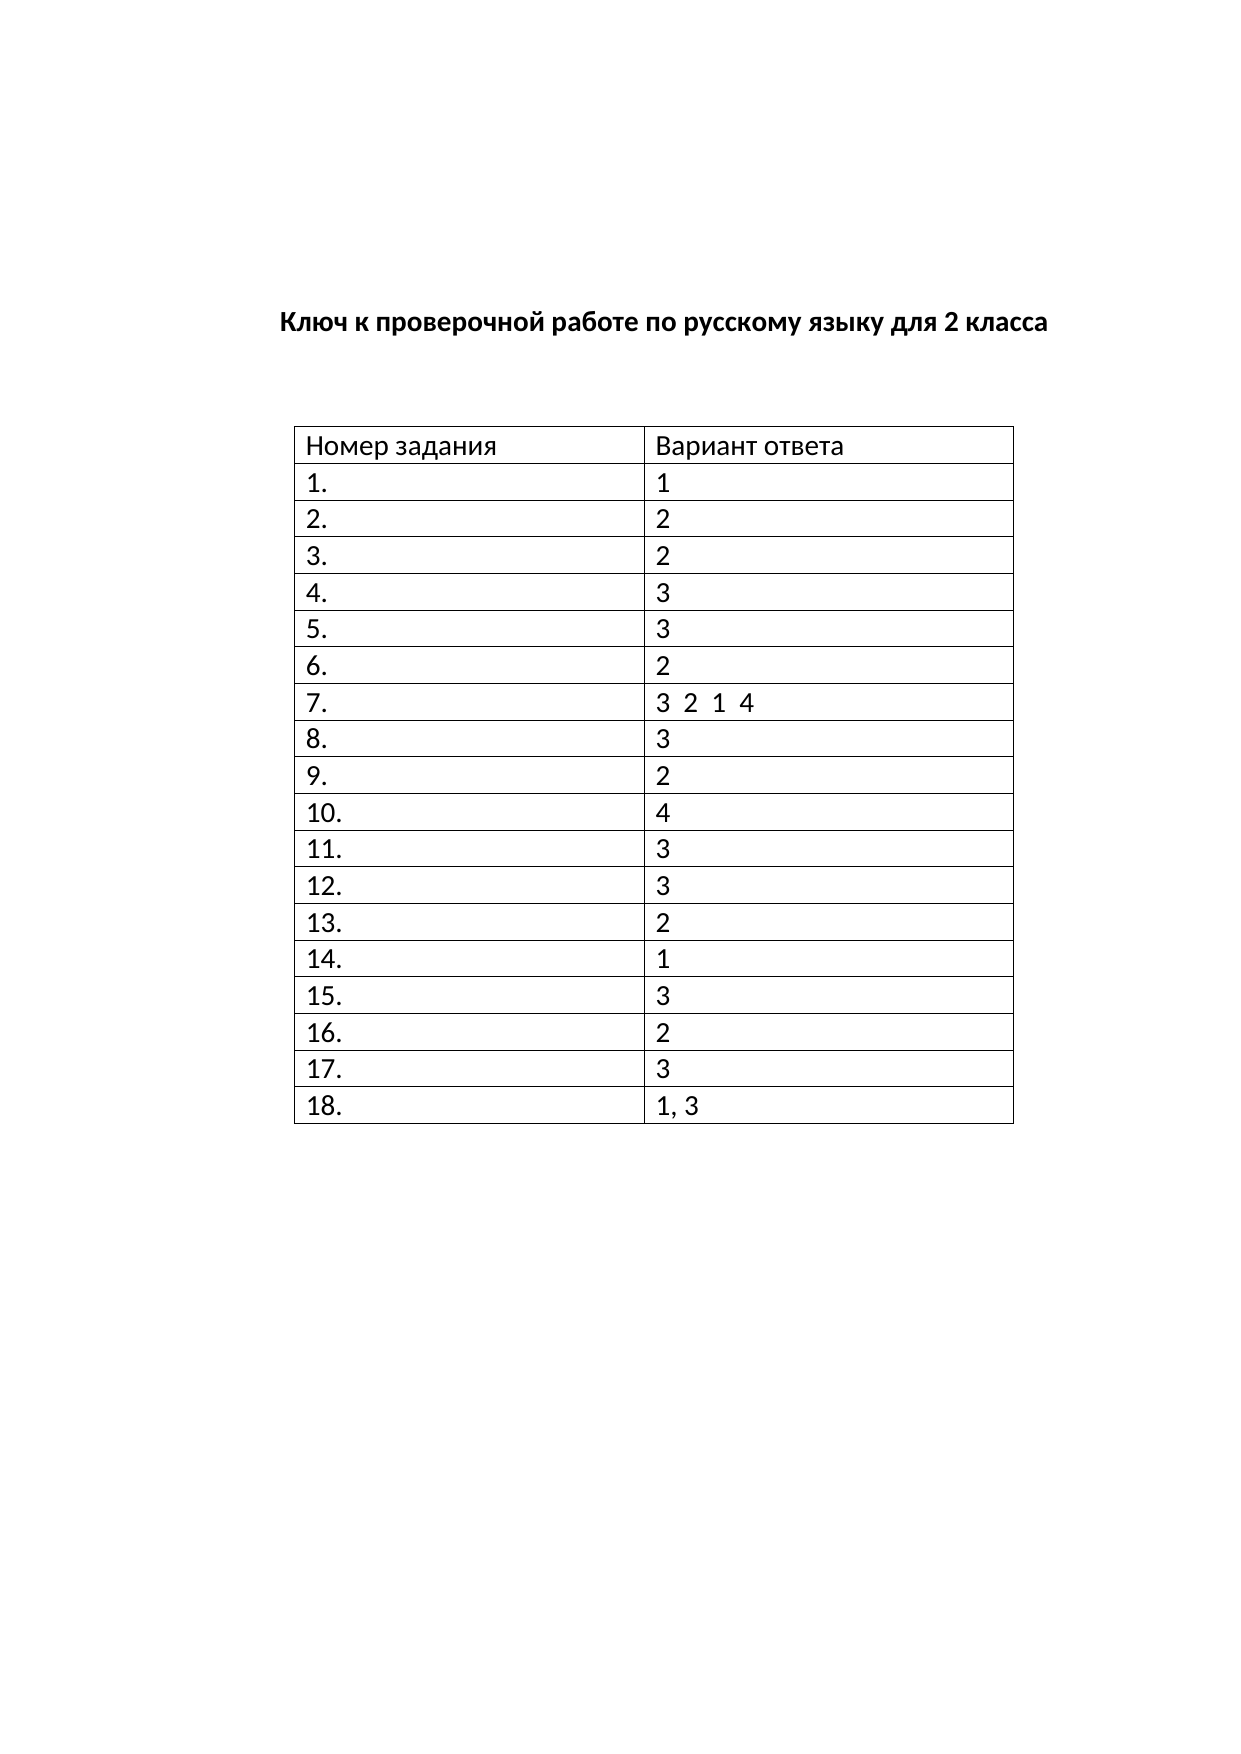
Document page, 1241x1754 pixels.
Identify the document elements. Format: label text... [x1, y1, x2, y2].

table_cell 3 [645, 831, 1013, 866]
table_cell 2 [645, 1014, 1013, 1049]
table_cell 1 [645, 941, 1013, 976]
table_cell 3 [645, 721, 1013, 756]
table_cell 2 [645, 501, 1013, 536]
table_cell 14. [295, 941, 644, 976]
table_cell 12. [295, 867, 644, 903]
table_cell 3 [645, 867, 1013, 903]
table_cell 13. [295, 904, 644, 939]
table_cell 10. [295, 794, 644, 829]
table_cell 3. [295, 537, 644, 573]
table_cell 3 [645, 977, 1013, 1013]
table_cell 2 [645, 647, 1013, 683]
table_cell 1. [295, 464, 644, 499]
table_cell 3 [645, 574, 1013, 609]
table_cell 18. [295, 1087, 644, 1123]
table_cell 6. [295, 647, 644, 683]
table_cell 1 [645, 464, 1013, 499]
text Ключ к проверочной работе по русскому языку для 2 класса [177, 303, 1152, 338]
table_cell 3 [645, 1051, 1013, 1086]
table_cell 11. [295, 831, 644, 866]
table_cell 3 2 1 4 [645, 684, 1013, 719]
table_cell 17. [295, 1051, 644, 1086]
table_cell 15. [295, 977, 644, 1013]
table_cell 8. [295, 721, 644, 756]
table_header Номер задания [295, 427, 644, 463]
table_cell 2 [645, 757, 1013, 793]
table_cell 2 [645, 537, 1013, 573]
table_cell 2 [645, 904, 1013, 939]
table_cell 16. [295, 1014, 644, 1049]
table_header Вариант ответа [645, 427, 1013, 463]
table_cell 2. [295, 501, 644, 536]
table_cell 1, 3 [645, 1087, 1013, 1123]
table_cell 4. [295, 574, 644, 609]
table_cell 9. [295, 757, 644, 793]
table_cell 4 [645, 794, 1013, 829]
table_cell 5. [295, 611, 644, 646]
table_cell 3 [645, 611, 1013, 646]
table_cell 7. [295, 684, 644, 719]
